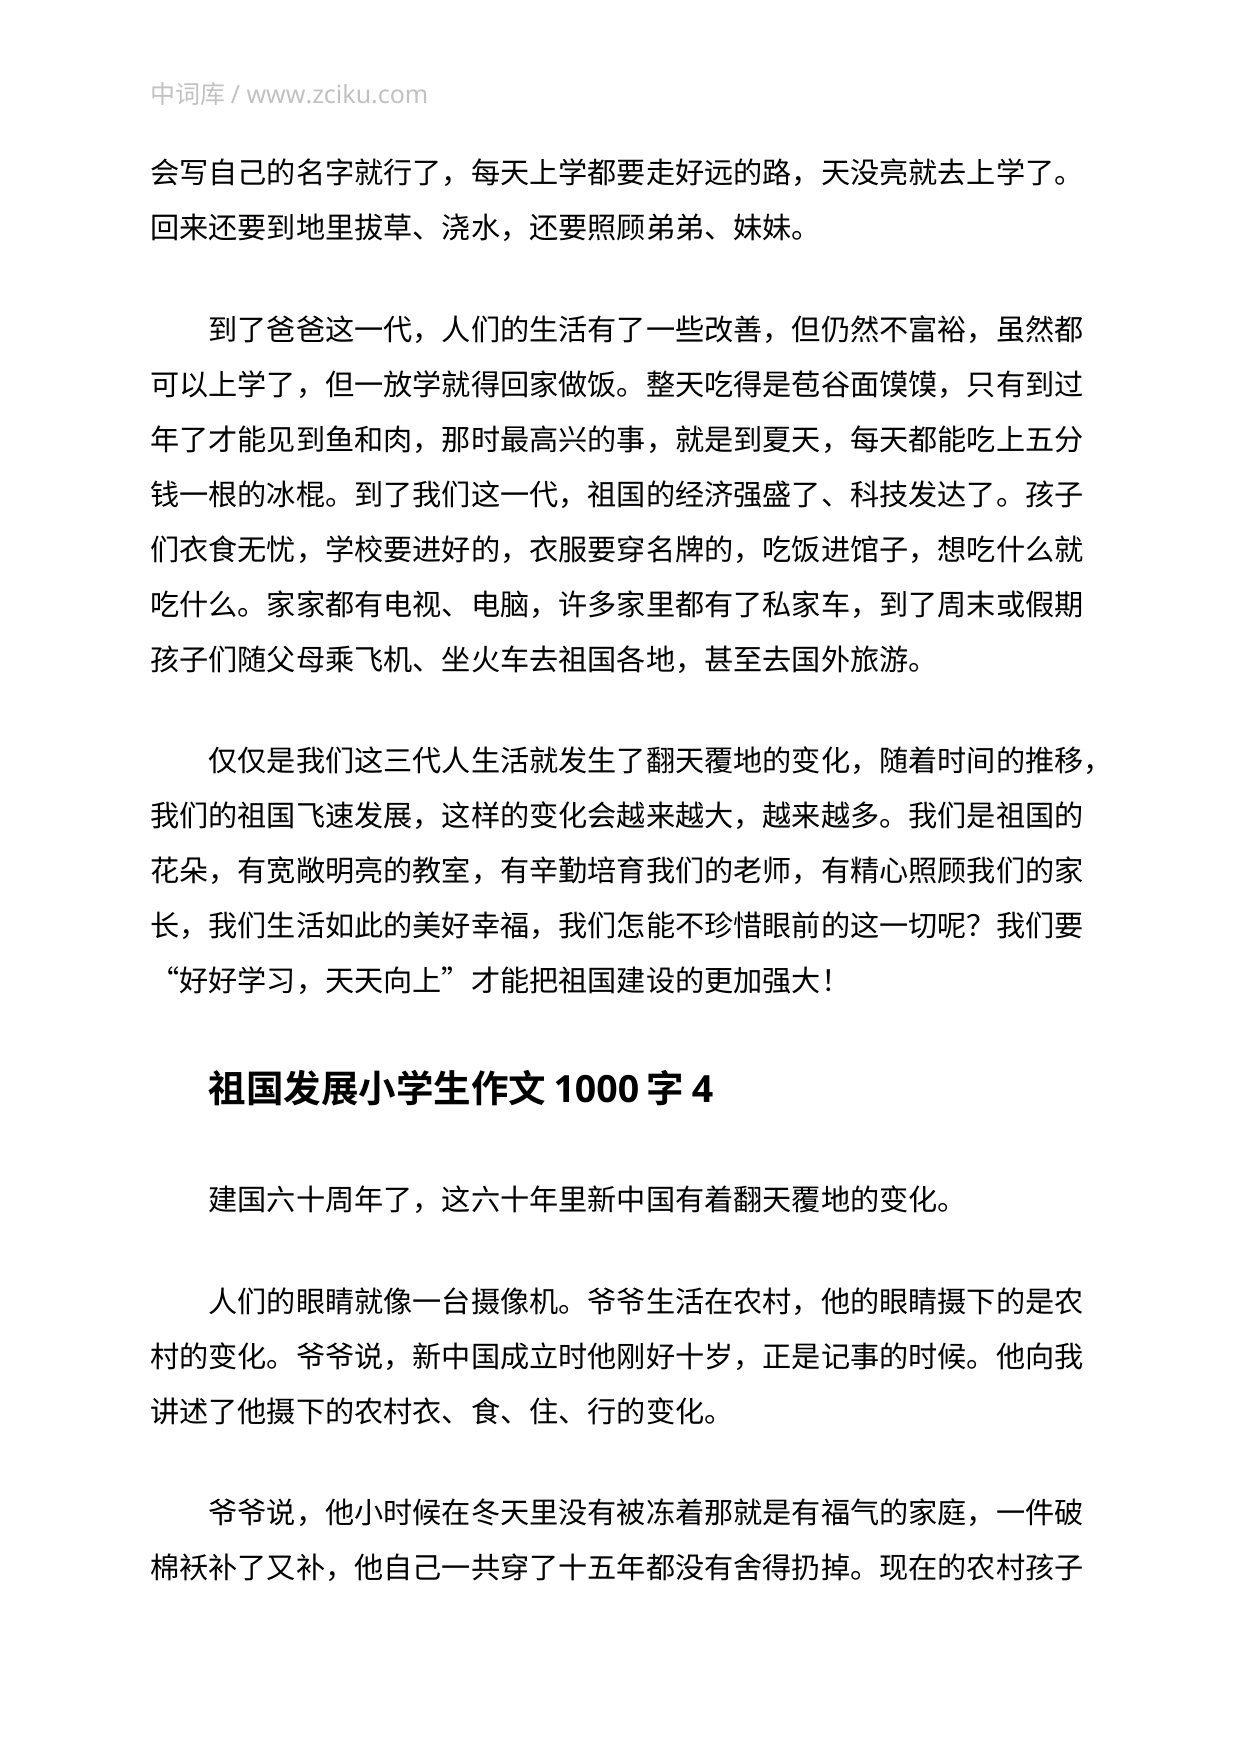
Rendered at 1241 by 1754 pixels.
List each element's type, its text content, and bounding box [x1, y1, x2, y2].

text 仅仅是我们这三代人生活就发生了翻天覆地的变化，随着时间的推移，我们的祖国飞速发展，这样的变化会越来越大，越来越多。我们是祖国的花朵，有宽敞明亮的教室，有辛勤培育我们的老师，有精心照顾我们的家长，我们生活如此的美好幸福，我们怎能不珍惜眼前的这一切呢？我们要“好好学习，天天向上”才能把祖国建设的更加强大！ [150, 738, 1090, 1000]
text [150, 150, 1090, 247]
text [150, 1490, 1090, 1587]
text 到了爸爸这一代，人们的生活有了一些改善，但仍然不富裕，虽然都可以上学了，但一放学就得回家做饭。整天吃得是苞谷面馍馍，只有到过年了才能见到鱼和肉，那时最高兴的事，就是到夏天，每天都能吃上五分钱一根的冰棍。到了我们这一代，祖国的经济强盛了、科技发达了。孩子们衣食无忧，学校要进好的，衣服要穿名牌的，吃饭进馆子，想吃什么就吃什么。家家都有电视、电脑，许多家里都有了私家车，到了周末或假期孩子们随父母乘飞机、坐火车去祖国各地，甚至去国外旅游。 [150, 307, 1090, 678]
text 人们的眼睛就像一台摄像机。爷爷生活在农村，他的眼睛摄下的是农村的变化。爷爷说，新中国成立时他刚好十岁，正是记事的时候。他向我讲述了他摄下的农村衣、食、住、行的变化。 [150, 1278, 1090, 1431]
text 祖国发展小学生作文1000字4 [150, 1059, 1090, 1114]
text 建国六十周年了，这六十年里新中国有着翻天覆地的变化。 [150, 1177, 1090, 1219]
